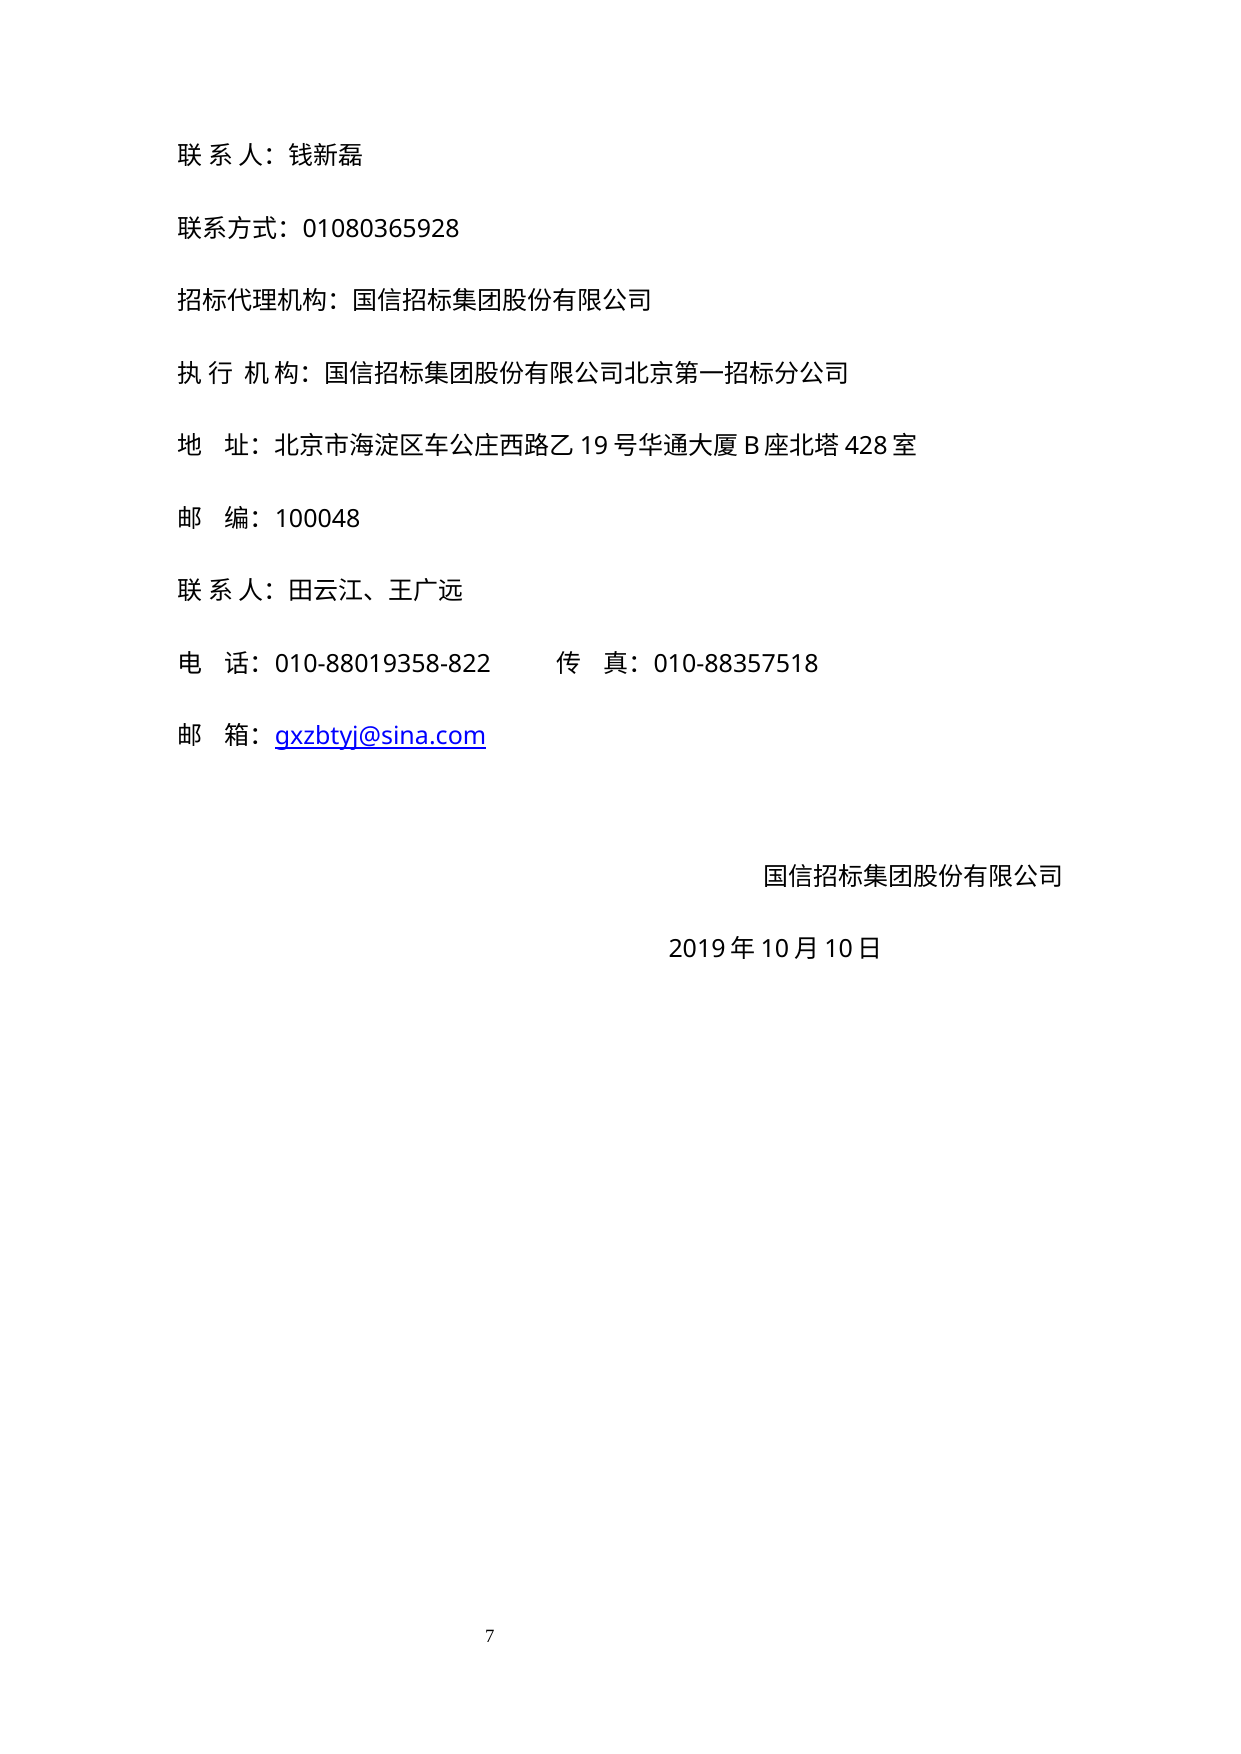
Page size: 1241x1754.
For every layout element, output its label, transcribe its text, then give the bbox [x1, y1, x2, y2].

text 国信招标集团股份有限公司 [177, 856, 1063, 893]
text 联 系 人：田云江、王广远 [177, 571, 1092, 607]
text 邮 箱：gxzbtyj@sina.com [177, 716, 1092, 752]
text 联系方式：01080365928 [177, 208, 1092, 244]
text 2019年10月10日 [177, 929, 1081, 965]
text 邮 编：100048 [177, 498, 1092, 534]
text 执 行 机 构：国信招标集团股份有限公司北京第一招标分公司 [177, 353, 1092, 389]
text 招标代理机构：国信招标集团股份有限公司 [177, 281, 1092, 317]
text 联 系 人：钱新磊 [177, 136, 1092, 172]
text 地 址：北京市海淀区车公庄西路乙19号华通大厦B座北塔428室 [177, 426, 1092, 462]
text 电 话：010-88019358-822 传 真：010-88357518 [177, 643, 1092, 679]
